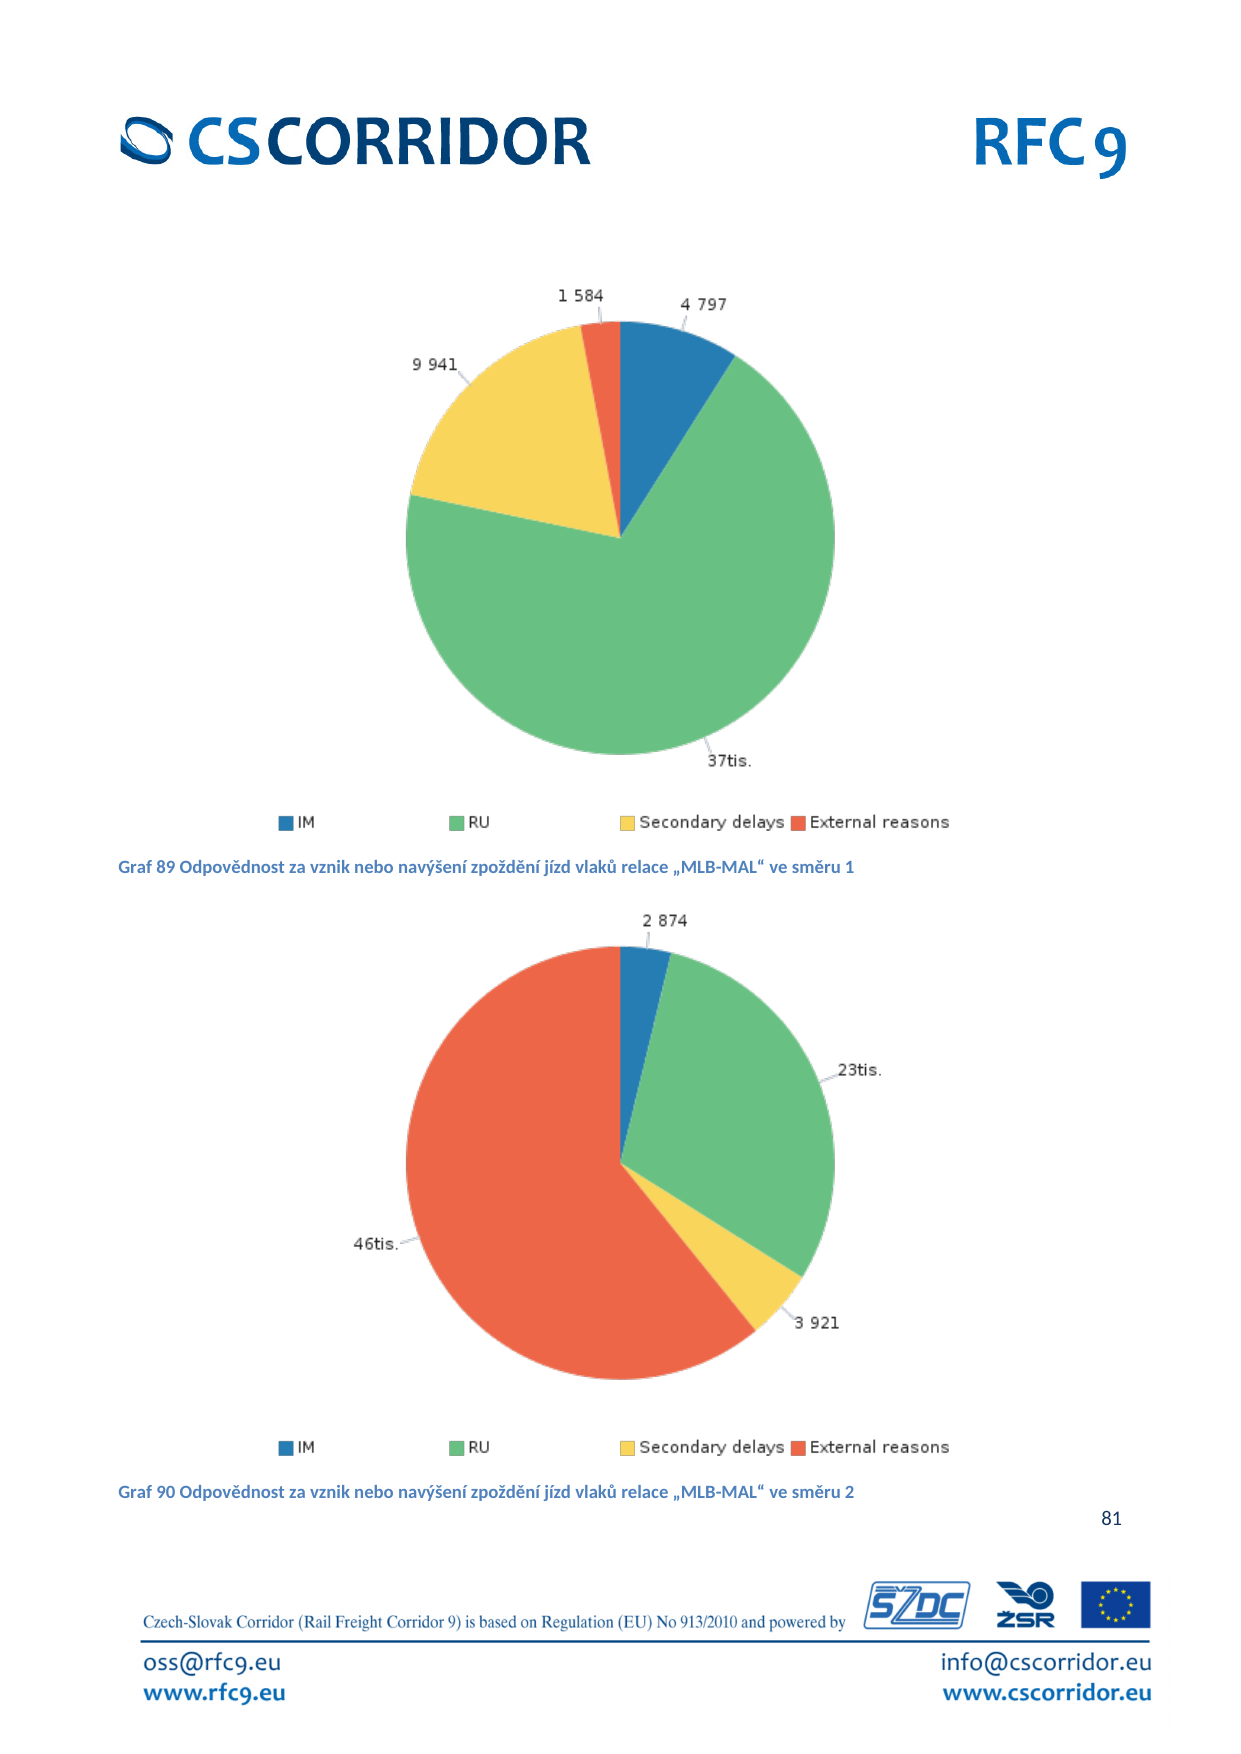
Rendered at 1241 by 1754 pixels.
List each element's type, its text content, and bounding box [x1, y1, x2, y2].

picture [0, 0, 1241, 191]
picture [130, 265, 1110, 850]
text Graf 89 Odpovědnost za vznik nebo navýšení zpoždění jízd vlaků relace „MLB-MAL“ ve směru 1 [118, 856, 1122, 878]
picture [130, 891, 1110, 1475]
picture [126, 1573, 1173, 1731]
text Graf 90 Odpovědnost za vznik nebo navýšení zpoždění jízd vlaků relace „MLB-MAL“ ve směru 2 [118, 1481, 1122, 1503]
